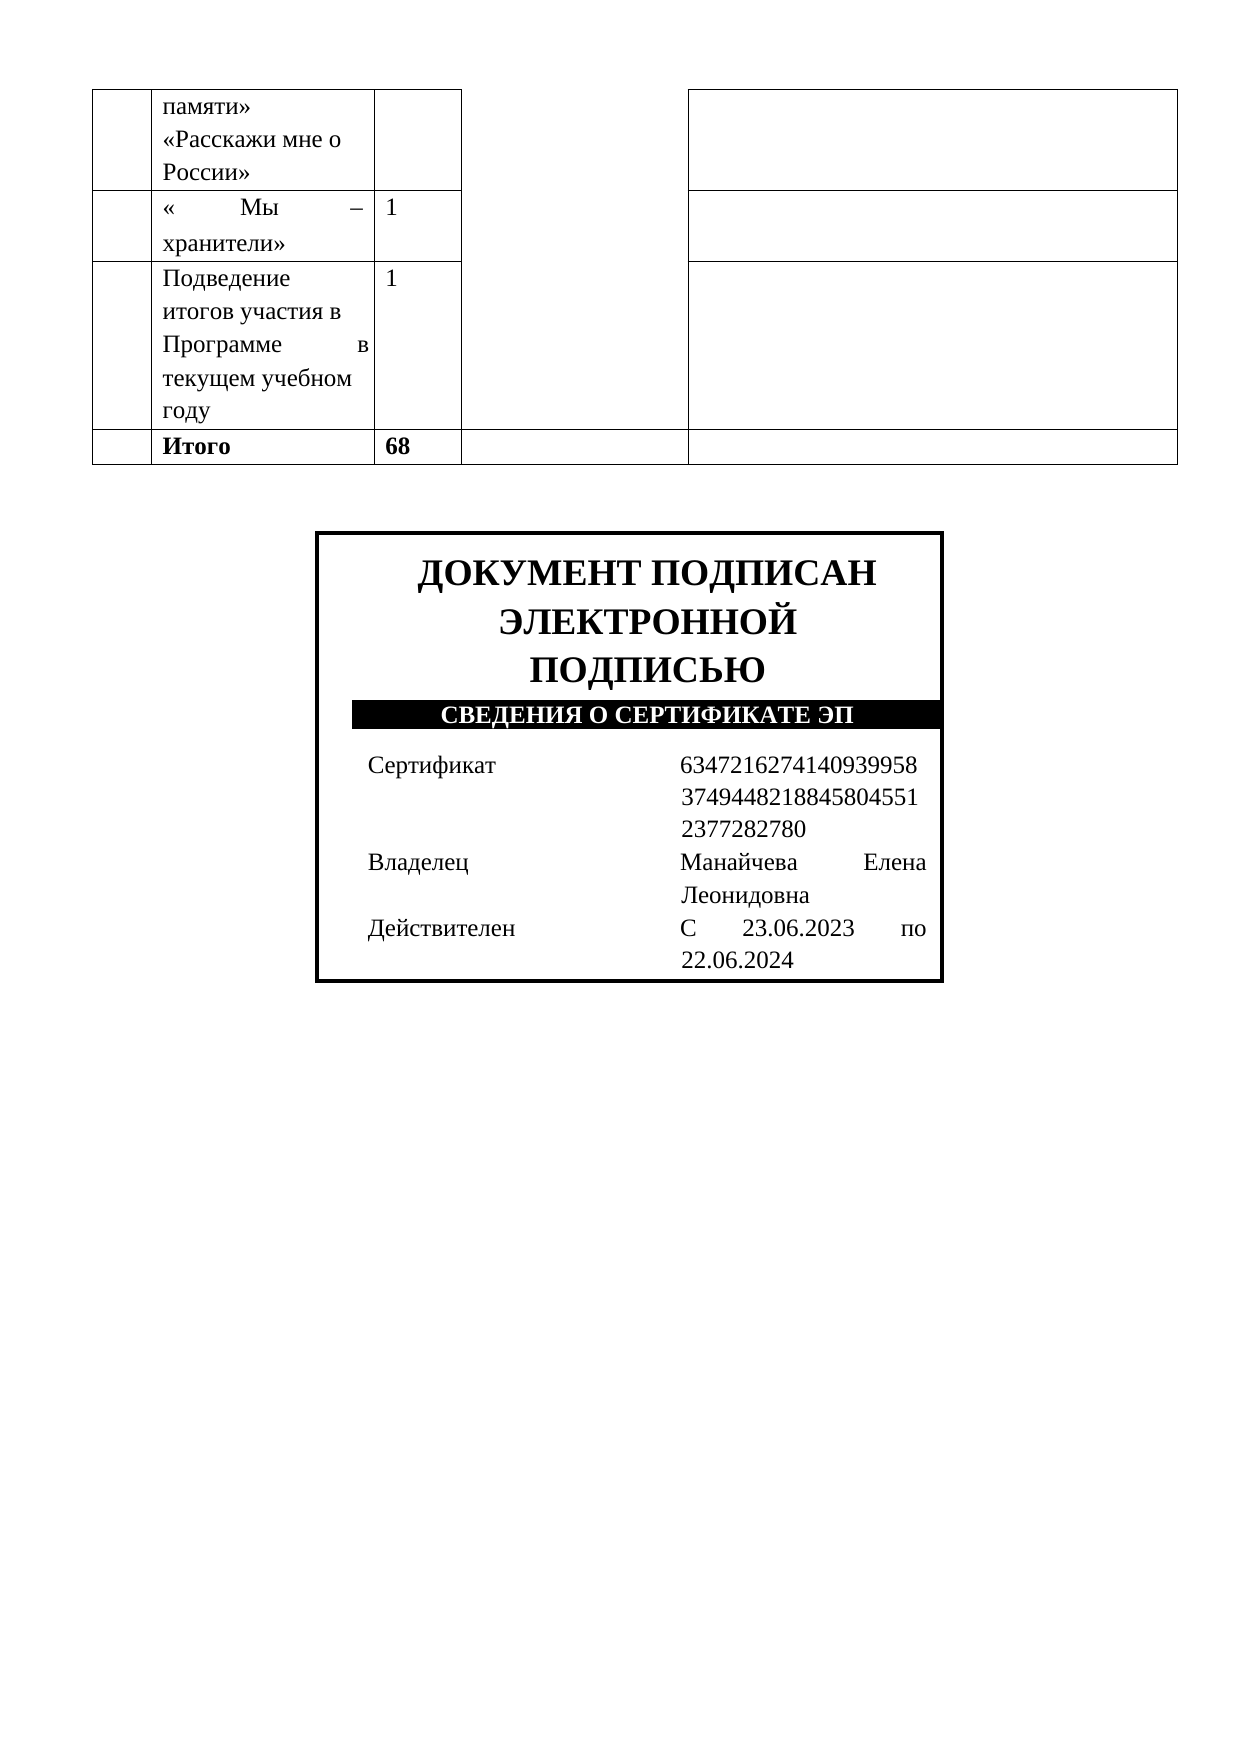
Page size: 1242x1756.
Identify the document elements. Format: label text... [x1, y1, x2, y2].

table_cell 1 [375, 191, 461, 261]
table_cell Итого [152, 430, 374, 464]
table_cell « Мы – хранители» [152, 191, 374, 261]
table_cell [93, 90, 151, 190]
table_cell [93, 430, 151, 464]
table_cell 634721627414093995837494482188458045512377282780 [630, 750, 940, 847]
table_cell 1 [375, 90, 461, 190]
table_cell [93, 191, 151, 261]
table_cell [689, 90, 1177, 190]
table_cell Подведение итогов участия в Программе в текущем учебном году [152, 262, 374, 429]
table_cell Действителен [319, 913, 629, 978]
table_cell [689, 262, 1177, 429]
table_header ДОКУМЕНТ ПОДПИСАН ЭЛЕКТРОННОЙ ПОДПИСЬЮ [319, 535, 940, 695]
table_cell 1 [375, 262, 461, 429]
table_cell 68 [375, 430, 461, 464]
table_cell С 23.06.2023 по 22.06.2024 [630, 913, 940, 978]
table_cell Сертификат [319, 750, 629, 847]
table_cell СВЕДЕНИЯ О СЕРТИФИКАТЕ ЭП [319, 695, 940, 750]
table_cell Манайчева Елена Леонидовна [630, 848, 940, 913]
table_cell [689, 191, 1177, 261]
table_cell Владелец [319, 848, 629, 913]
table_cell [93, 262, 151, 429]
table_cell [462, 430, 688, 464]
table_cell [152, 90, 374, 190]
table_cell [689, 430, 1177, 464]
